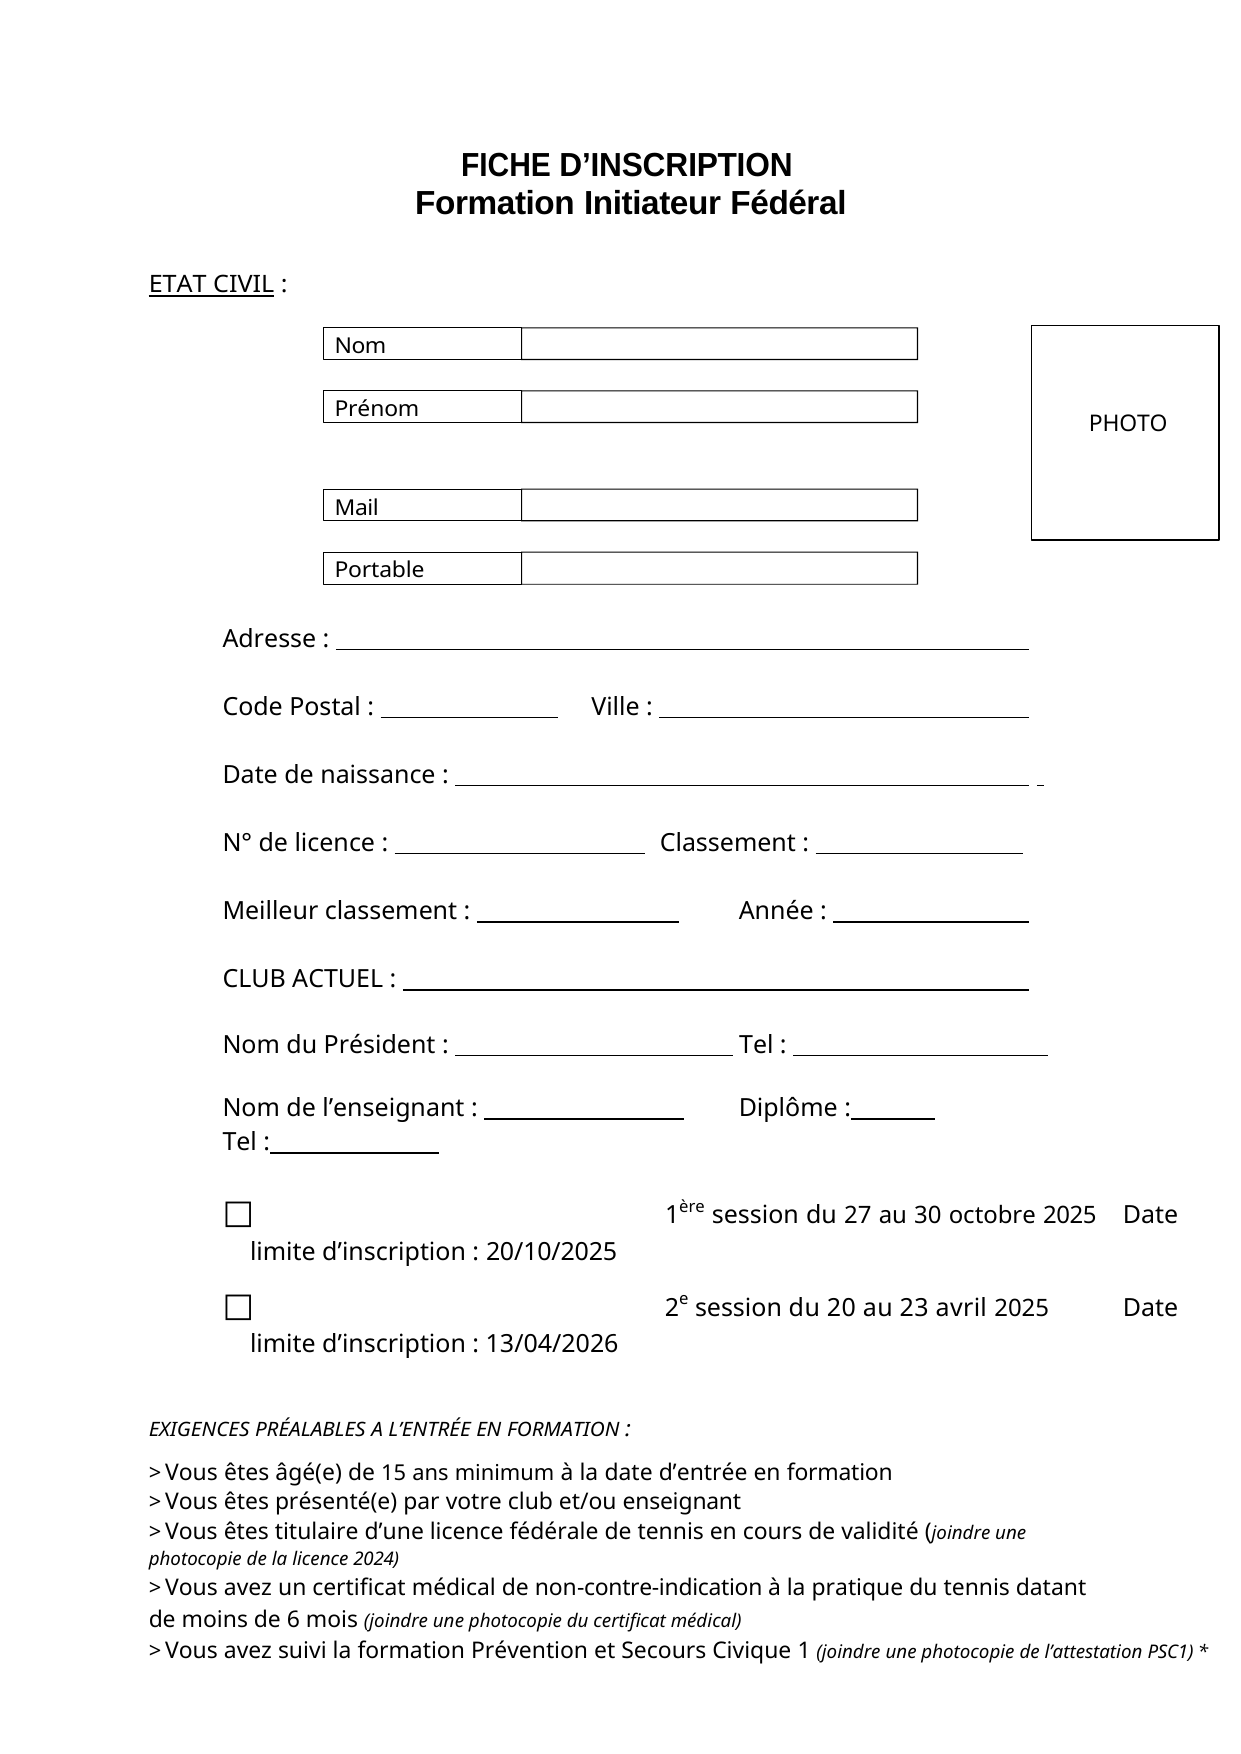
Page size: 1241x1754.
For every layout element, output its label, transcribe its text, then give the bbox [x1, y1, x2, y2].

list 2e session du 20 au 23 avril 2025 Date limite d’inscription : 13/04/2026 [222, 1280, 1226, 1360]
text Nom de l’enseignant : Diplôme : Tel : [222, 1090, 935, 1158]
list Vous êtes âgé(e) de 15 ans minimum à la date d’entrée en formation [148, 1456, 1226, 1487]
list 1ère session du 27 au 30 octobre 2025 Date limite d’inscription : 20/10/2025 [222, 1188, 1226, 1267]
list Vous êtes titulaire d’une licence fédérale de tennis en cours de validité (joindre une photocopie de la licence 2024) [148, 1515, 1094, 1571]
title FICHE D’INSCRIPTION [461, 146, 1226, 184]
text Nom du Président : Tel : [222, 1029, 1226, 1059]
text ETAT CIVIL : [148, 267, 1226, 300]
list Vous avez un certificat médical de non-contre-indication à la pratique du tennis datant de moins de 6 mois (joindre une photocopie du certificat médical) [148, 1571, 1094, 1634]
title Formation Initiateur Fédéral [342, 184, 922, 222]
text Adresse : Code Postal : Ville : Date de naissance : N° de licence : Classement : Meilleur classement : Année : CLUB ACTUEL : [222, 620, 1044, 995]
text EXIGENCES PRÉALABLES A L’ENTRÉE EN FORMATION : [148, 1413, 1226, 1442]
list Vous êtes présenté(e) par votre club et/ou enseignant [148, 1487, 1226, 1515]
list Vous avez suivi la formation Prévention et Secours Civique 1 (joindre une photocopie de l’attestation PSC1) * [148, 1634, 1226, 1665]
